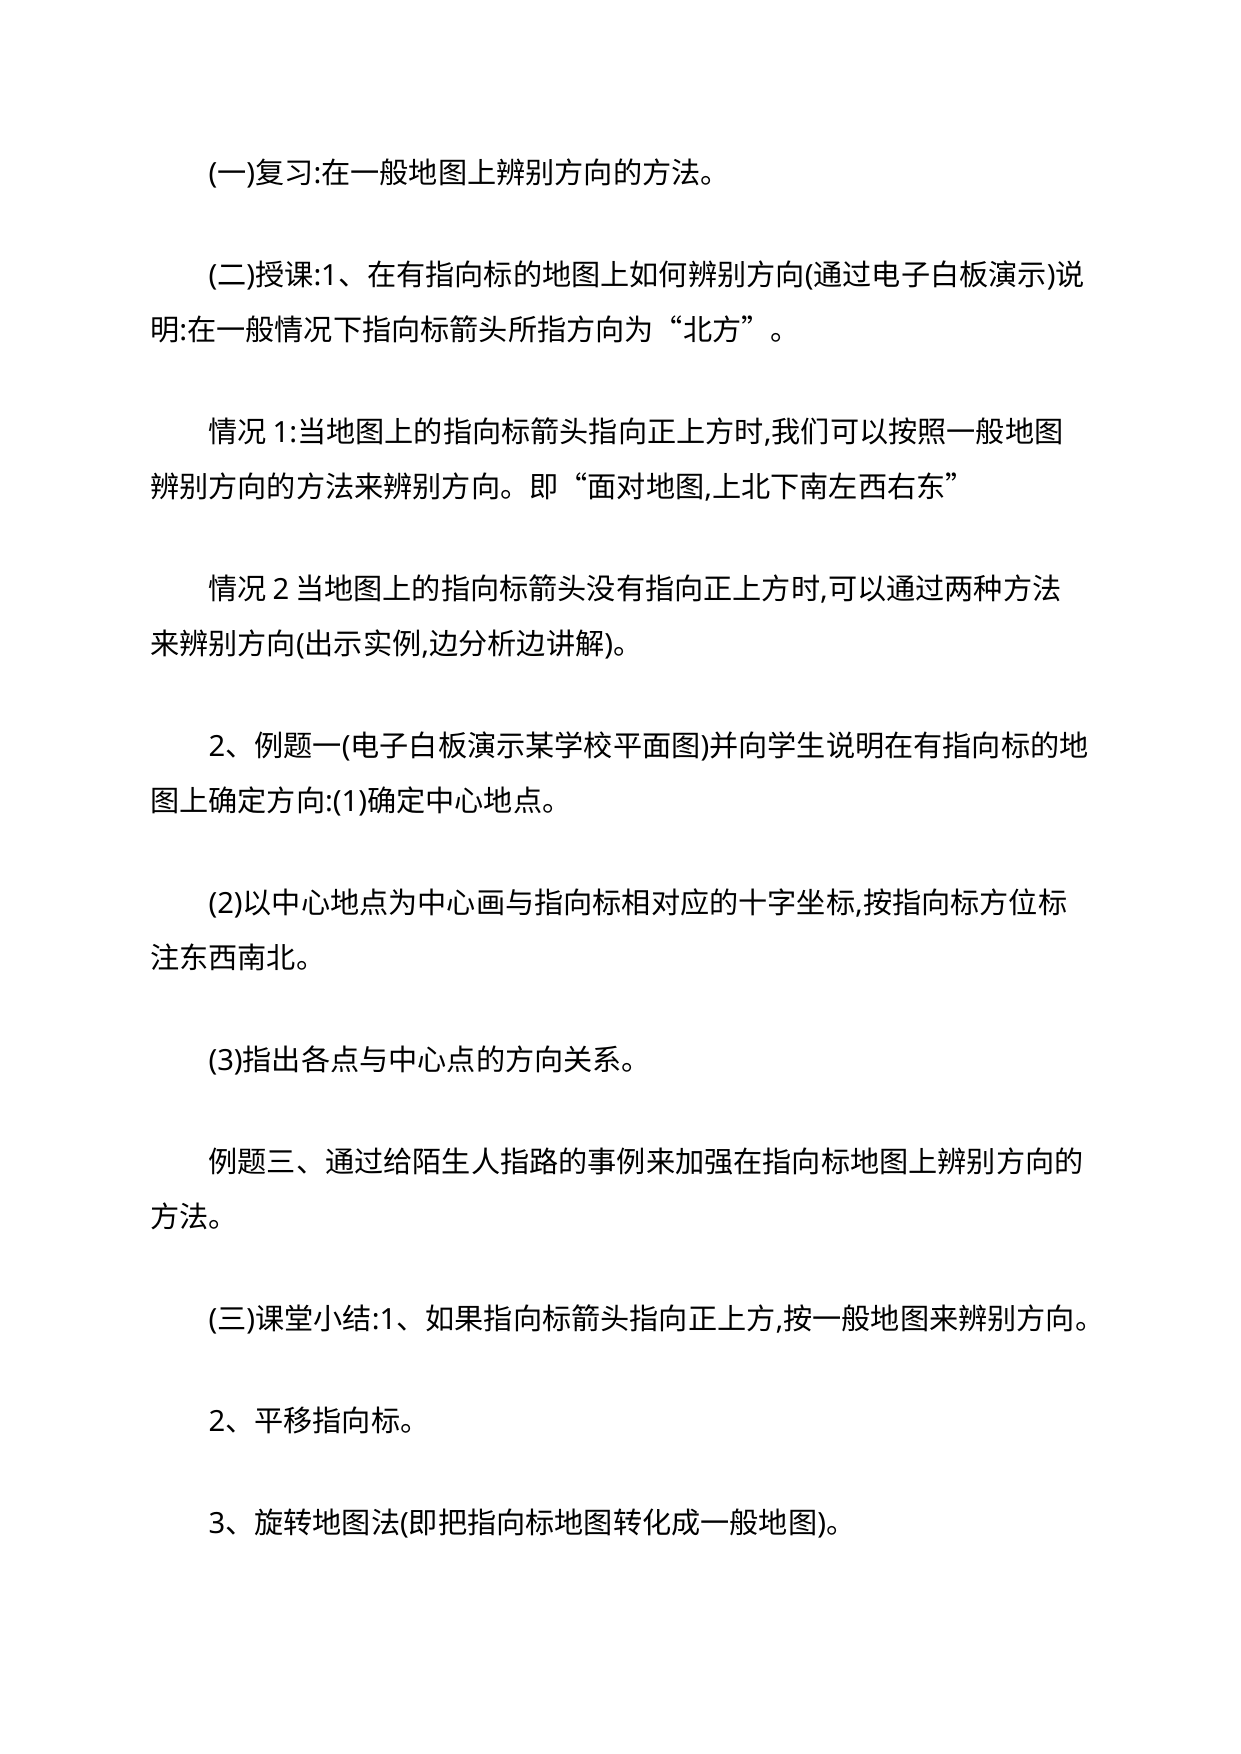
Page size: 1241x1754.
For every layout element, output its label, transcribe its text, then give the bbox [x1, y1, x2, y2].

text (三)课堂小结:1、如果指向标箭头指向正上方,按一般地图来辨别方向。 [150, 1295, 1090, 1338]
text 情况2当地图上的指向标箭头没有指向正上方时,可以通过两种方法来辨别方向(出示实例,边分析边讲解)。 [150, 566, 1090, 663]
text (二)授课:1、在有指向标的地图上如何辨别方向(通过电子白板演示)说明:在一般情况下指向标箭头所指方向为“北方”。 [150, 252, 1090, 349]
text (2)以中心地点为中心画与指向标相对应的十字坐标,按指向标方位标注东西南北。 [150, 880, 1090, 977]
text 例题三、通过给陌生人指路的事例来加强在指向标地图上辨别方向的方法。 [150, 1139, 1090, 1236]
text (一)复习:在一般地图上辨别方向的方法。 [150, 150, 1090, 192]
text (3)指出各点与中心点的方向关系。 [150, 1037, 1090, 1079]
text 2、平移指向标。 [150, 1397, 1090, 1440]
text 2、例题一(电子白板演示某学校平面图)并向学生说明在有指向标的地图上确定方向:(1)确定中心地点。 [150, 723, 1090, 820]
text 情况1:当地图上的指向标箭头指向正上方时,我们可以按照一般地图辨别方向的方法来辨别方向。即“面对地图,上北下南左西右东” [150, 409, 1090, 506]
text 3、旋转地图法(即把指向标地图转化成一般地图)。 [150, 1499, 1090, 1542]
